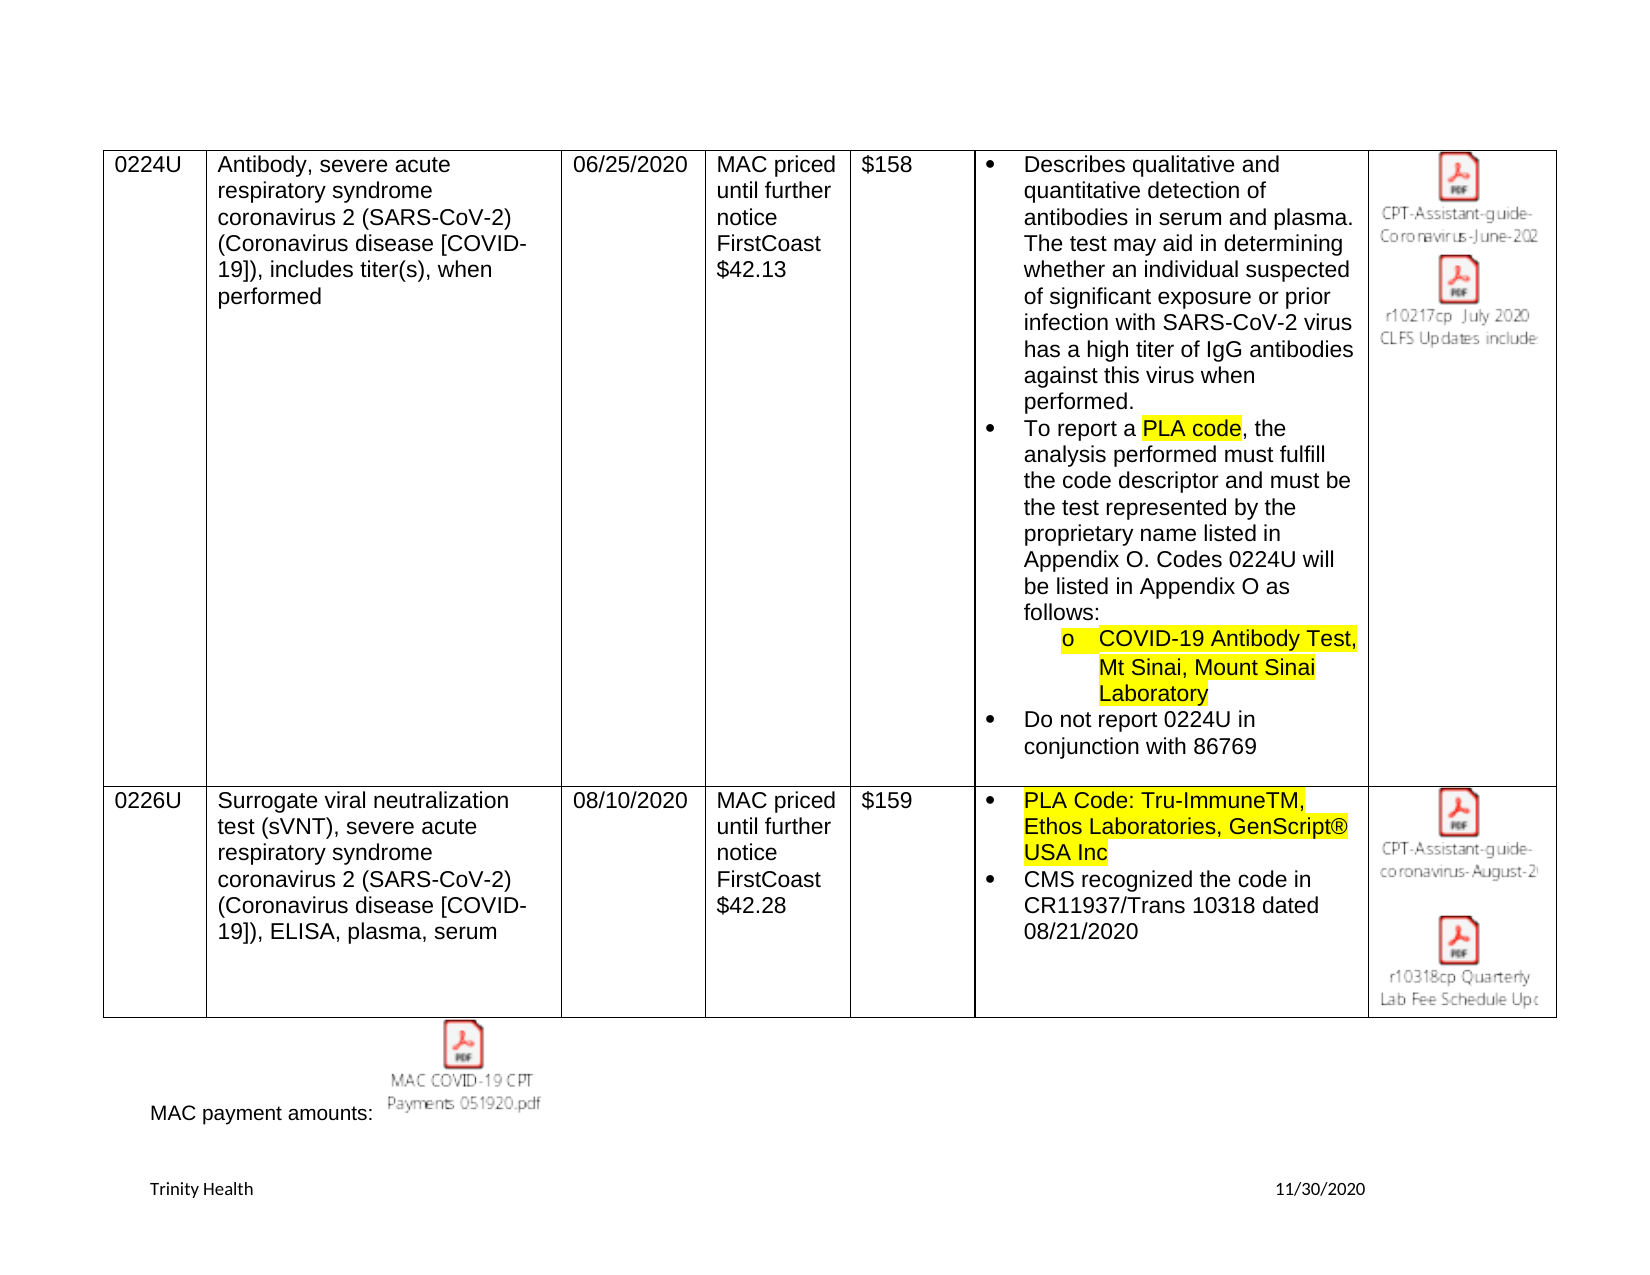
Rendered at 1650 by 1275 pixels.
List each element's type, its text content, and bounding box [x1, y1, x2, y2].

table_cell Antibody, severe acute respiratory syndrome coronavirus 2 (SARS-CoV-2) (Coronavirus disease [COVID-19]), includes titer(s), when performed [207, 151, 561, 786]
table_cell 06/25/2020 [562, 151, 705, 786]
table_cell MAC priced until further notice FirstCoast $42.13 [706, 151, 850, 786]
table_cell $159 [851, 787, 974, 1017]
table_cell $158 [851, 151, 974, 786]
table_cell 0226U [104, 787, 206, 1017]
table_cell Surrogate viral neutralization test (sVNT), severe acute respiratory syndrome coronavirus 2 (SARS-CoV-2) (Coronavirus disease [COVID-19]), ELISA, plasma, serum [207, 787, 561, 1017]
table_cell 0224U [104, 151, 206, 786]
table_cell 08/10/2020 [562, 787, 705, 1017]
table_cell PLA Code: Tru-ImmuneTM, Ethos Laboratories, GenScript® USA Inc CMS recognized the code in CR11937/Trans 10318 dated 08/21/2020 [976, 787, 1368, 1017]
table_cell Describes qualitative and quantitative detection of antibodies in serum and plasma. The test may aid in determining whether an individual suspected of significant exposure or prior infection with SARS-CoV-2 virus has a high titer of IgG antibodies against this virus when performed. To report a PLA code, the analysis performed must fulfill the code descriptor and must be the test represented by the proprietary name listed in Appendix O. Codes 0224U will be listed in Appendix O as follows: COVID-19 Antibody Test, Mt Sinai, Mount Sinai Laboratory Do not report 0224U in conjunction with 86769 [976, 151, 1368, 786]
table_cell [1369, 787, 1556, 1017]
table_cell MAC priced until further notice FirstCoast $42.28 [706, 787, 850, 1017]
text MAC payment amounts: [150, 1018, 1500, 1124]
table_cell [1369, 151, 1556, 786]
